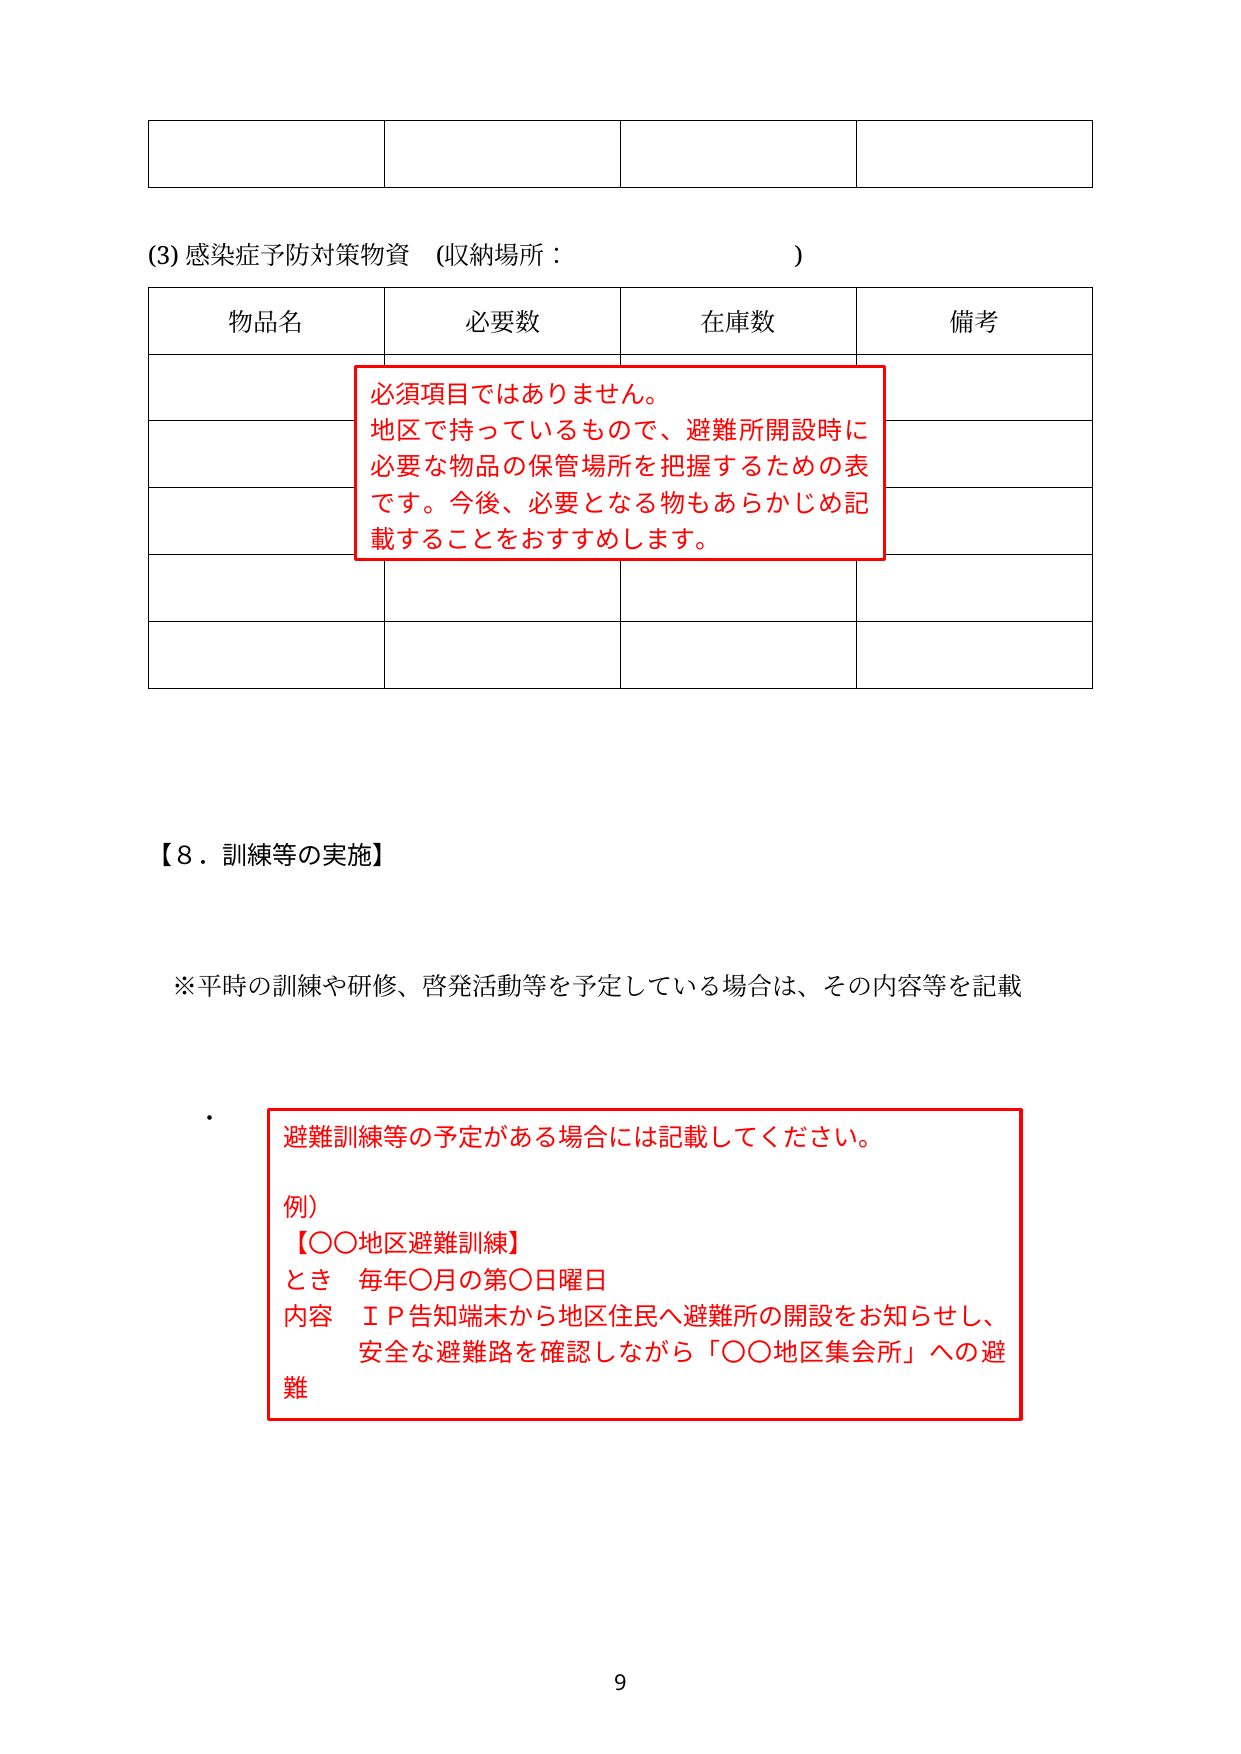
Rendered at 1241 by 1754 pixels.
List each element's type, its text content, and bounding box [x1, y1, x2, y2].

table_cell [857, 355, 1092, 420]
table_header 在庫数 [621, 288, 856, 353]
table_cell [621, 622, 856, 688]
table_cell [385, 622, 620, 688]
text ※平時の訓練や研修、啓発活動等を予定している場合は、その内容等を記載 [148, 952, 1092, 1018]
table_header 物品名 [149, 288, 384, 353]
table_cell [621, 561, 856, 621]
table_header 備考 [857, 288, 1092, 353]
table_header 必要数 [385, 288, 620, 353]
text (3) 感染症予防対策物資 (収納場所： ) [148, 221, 1092, 287]
table_cell [886, 421, 1092, 487]
text ・ [148, 1084, 1092, 1150]
table_cell [149, 622, 384, 688]
table_cell [149, 121, 384, 187]
text 【８．訓練等の実施】 [148, 821, 1092, 886]
table_cell [621, 121, 856, 187]
table_cell [857, 121, 1092, 187]
table_cell [385, 561, 620, 621]
table_cell [149, 421, 354, 487]
table_cell [149, 355, 384, 420]
table_cell [149, 488, 354, 554]
table_cell [621, 355, 856, 365]
table_cell [385, 121, 620, 187]
table_cell [857, 622, 1092, 688]
table_cell [857, 555, 1092, 621]
table_cell [886, 488, 1092, 554]
table_cell [149, 555, 384, 621]
table_cell [385, 355, 620, 365]
